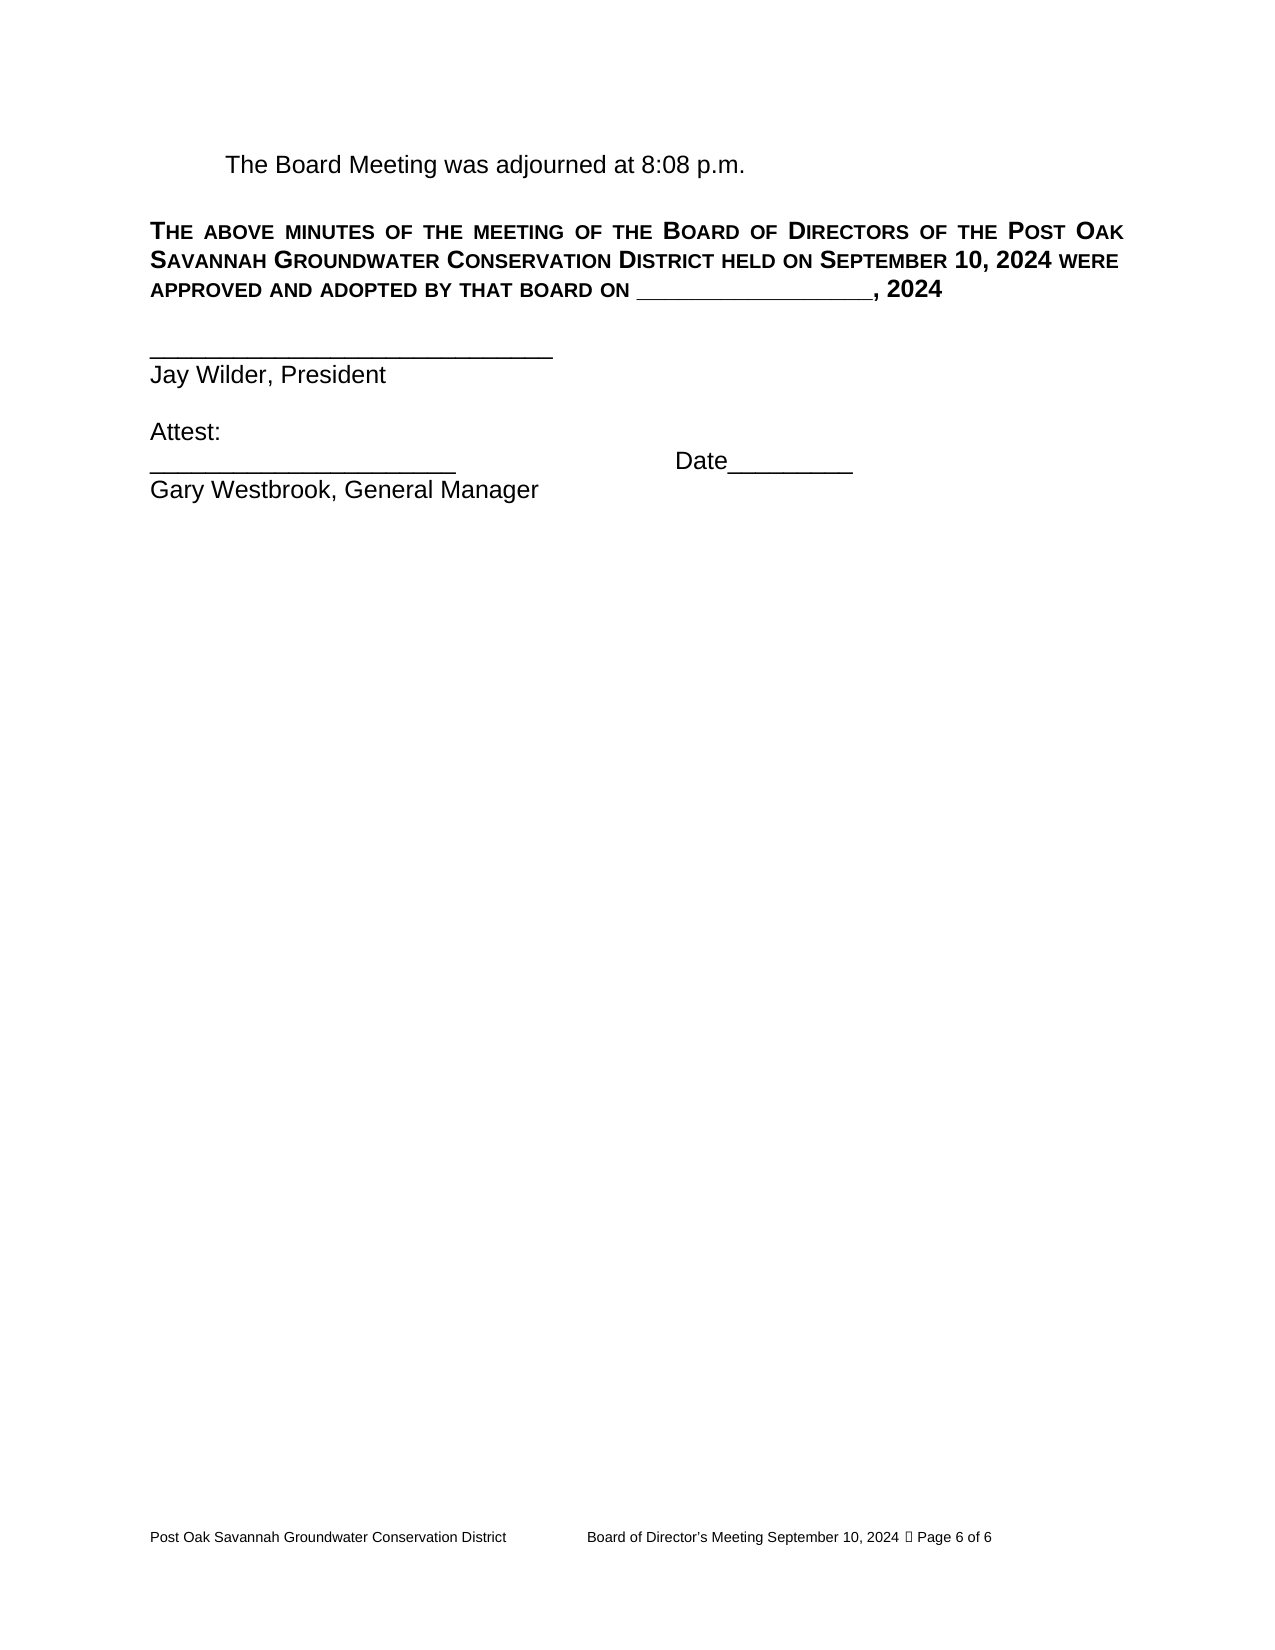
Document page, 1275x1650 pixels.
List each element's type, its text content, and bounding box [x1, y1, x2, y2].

text Gary Westbrook, General Manager [150, 475, 1125, 503]
text Jay Wilder, President [150, 360, 1125, 388]
text approved and adopted by that board on _________________, 2024 [150, 273, 1125, 302]
text The above minutes of the meeting of the Board of Directors of the Post Oak Savannah Groundwater Conservation District held on September 10, 2024 were [150, 216, 1125, 273]
text _____________________________ [150, 331, 1125, 360]
text The Board Meeting was adjourned at 8:08 p.m. [150, 150, 1125, 179]
text Attest: [150, 417, 1125, 446]
text ______________________ Date_________ [150, 446, 1125, 475]
